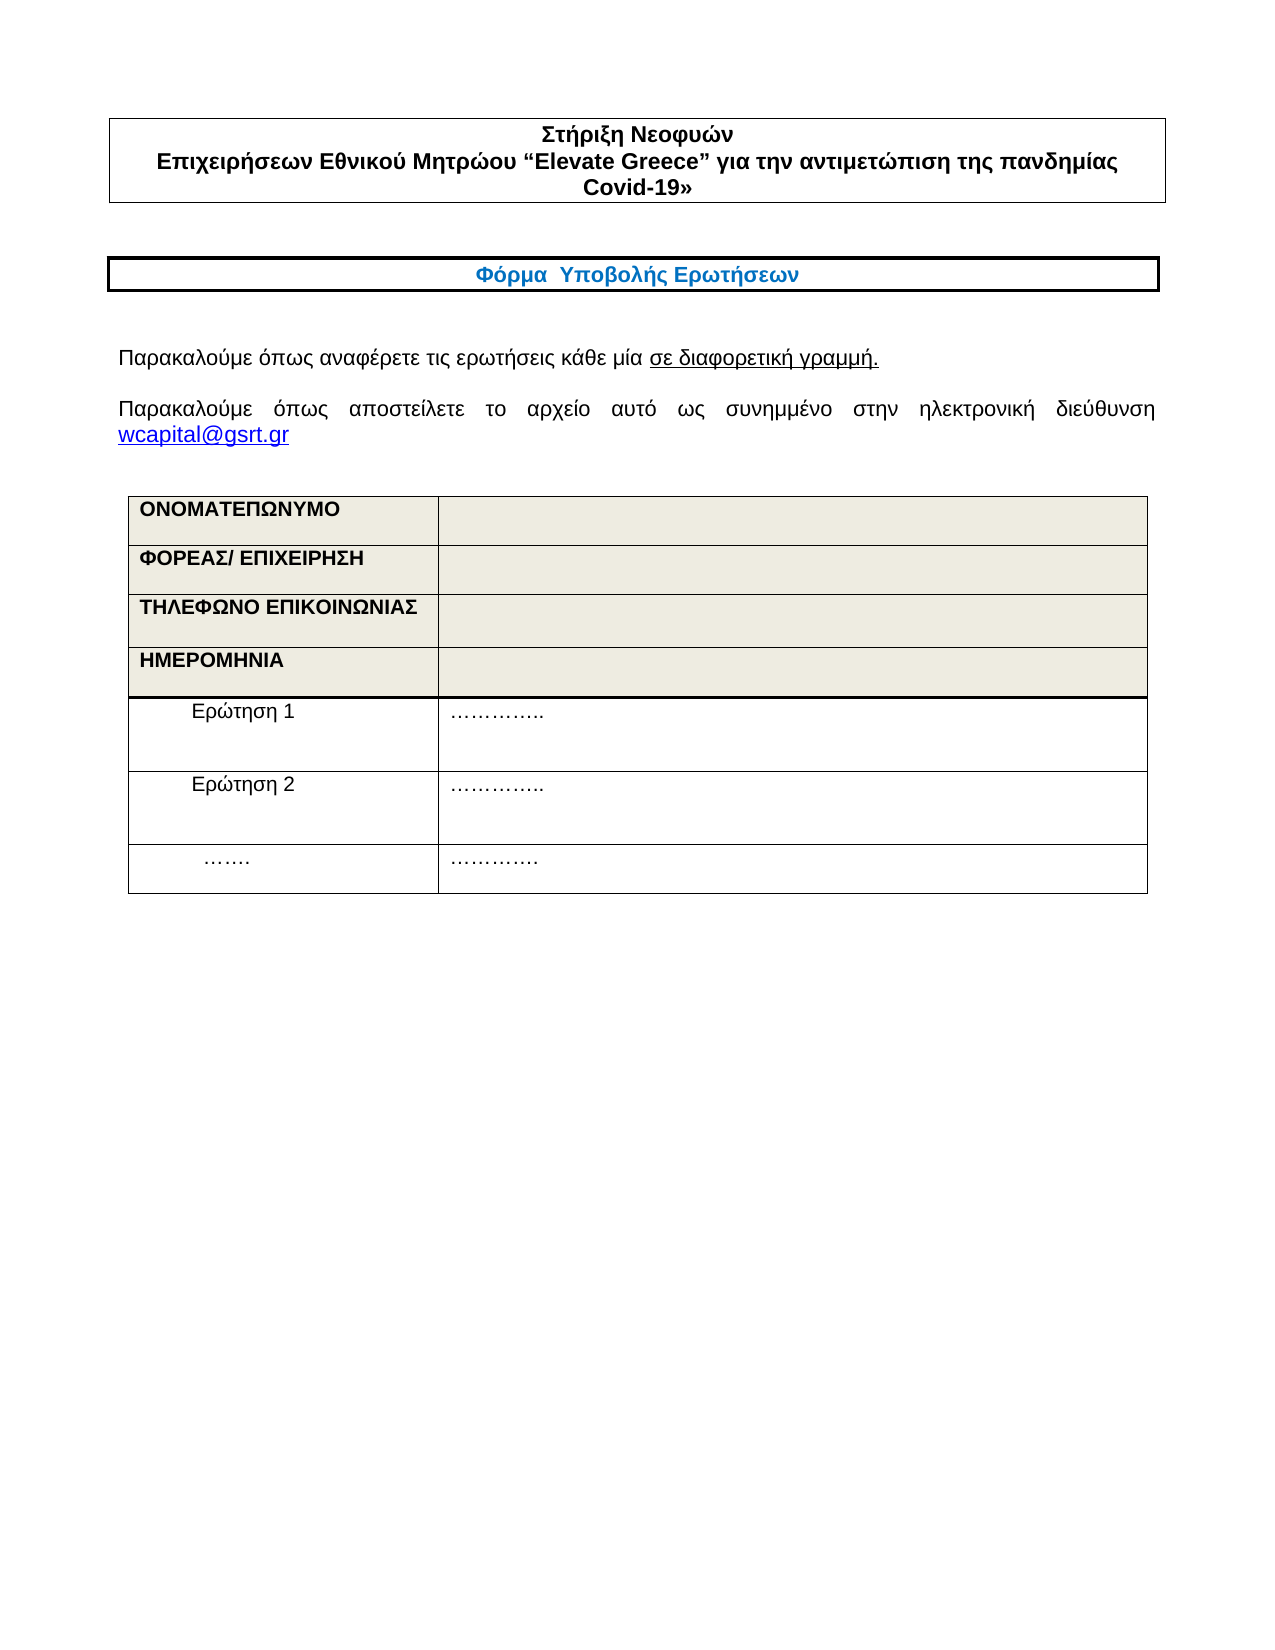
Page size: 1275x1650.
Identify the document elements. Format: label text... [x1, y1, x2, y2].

table_header [439, 497, 1147, 545]
table_header ΟΝΟΜΑΤΕΠΩΝΥΜΟ [129, 497, 438, 545]
table_cell …………. [439, 845, 1147, 893]
text Παρακαλούμε όπως αποστείλετε το αρχείο αυτό ως συνημμένο στην ηλεκτρονική διεύθυνση wcapital@gsrt.gr [118, 396, 1157, 447]
table_cell ΗΜΕΡΟΜΗΝΙΑ [129, 648, 438, 696]
table_cell [439, 648, 1147, 696]
table_cell ……. [129, 845, 438, 893]
text Στήριξη Νεοφυών [110, 119, 1165, 144]
table_cell [439, 546, 1147, 594]
text Επιχειρήσεων Εθνικού Μητρώου “Elevate Greece” για την αντιμετώπιση της πανδημίας Covid-19» [110, 144, 1165, 202]
table_cell Ερώτηση 2 [129, 772, 438, 844]
table_cell ………….. [439, 699, 1147, 771]
table_cell ΦΟΡΕΑΣ/ ΕΠΙΧΕΙΡΗΣΗ [129, 546, 438, 594]
table_cell ΤΗΛΕΦΩΝΟ ΕΠΙΚΟΙΝΩΝΙΑΣ [129, 595, 438, 647]
table_cell [439, 595, 1147, 647]
table_cell Ερώτηση 1 [129, 699, 438, 771]
table_cell ………….. [439, 772, 1147, 844]
text Παρακαλούμε όπως αναφέρετε τις ερωτήσεις κάθε μία σε διαφορετική γραμμή. [118, 345, 1157, 370]
text Φόρμα Υποβολής Ερωτήσεων [110, 260, 1157, 289]
